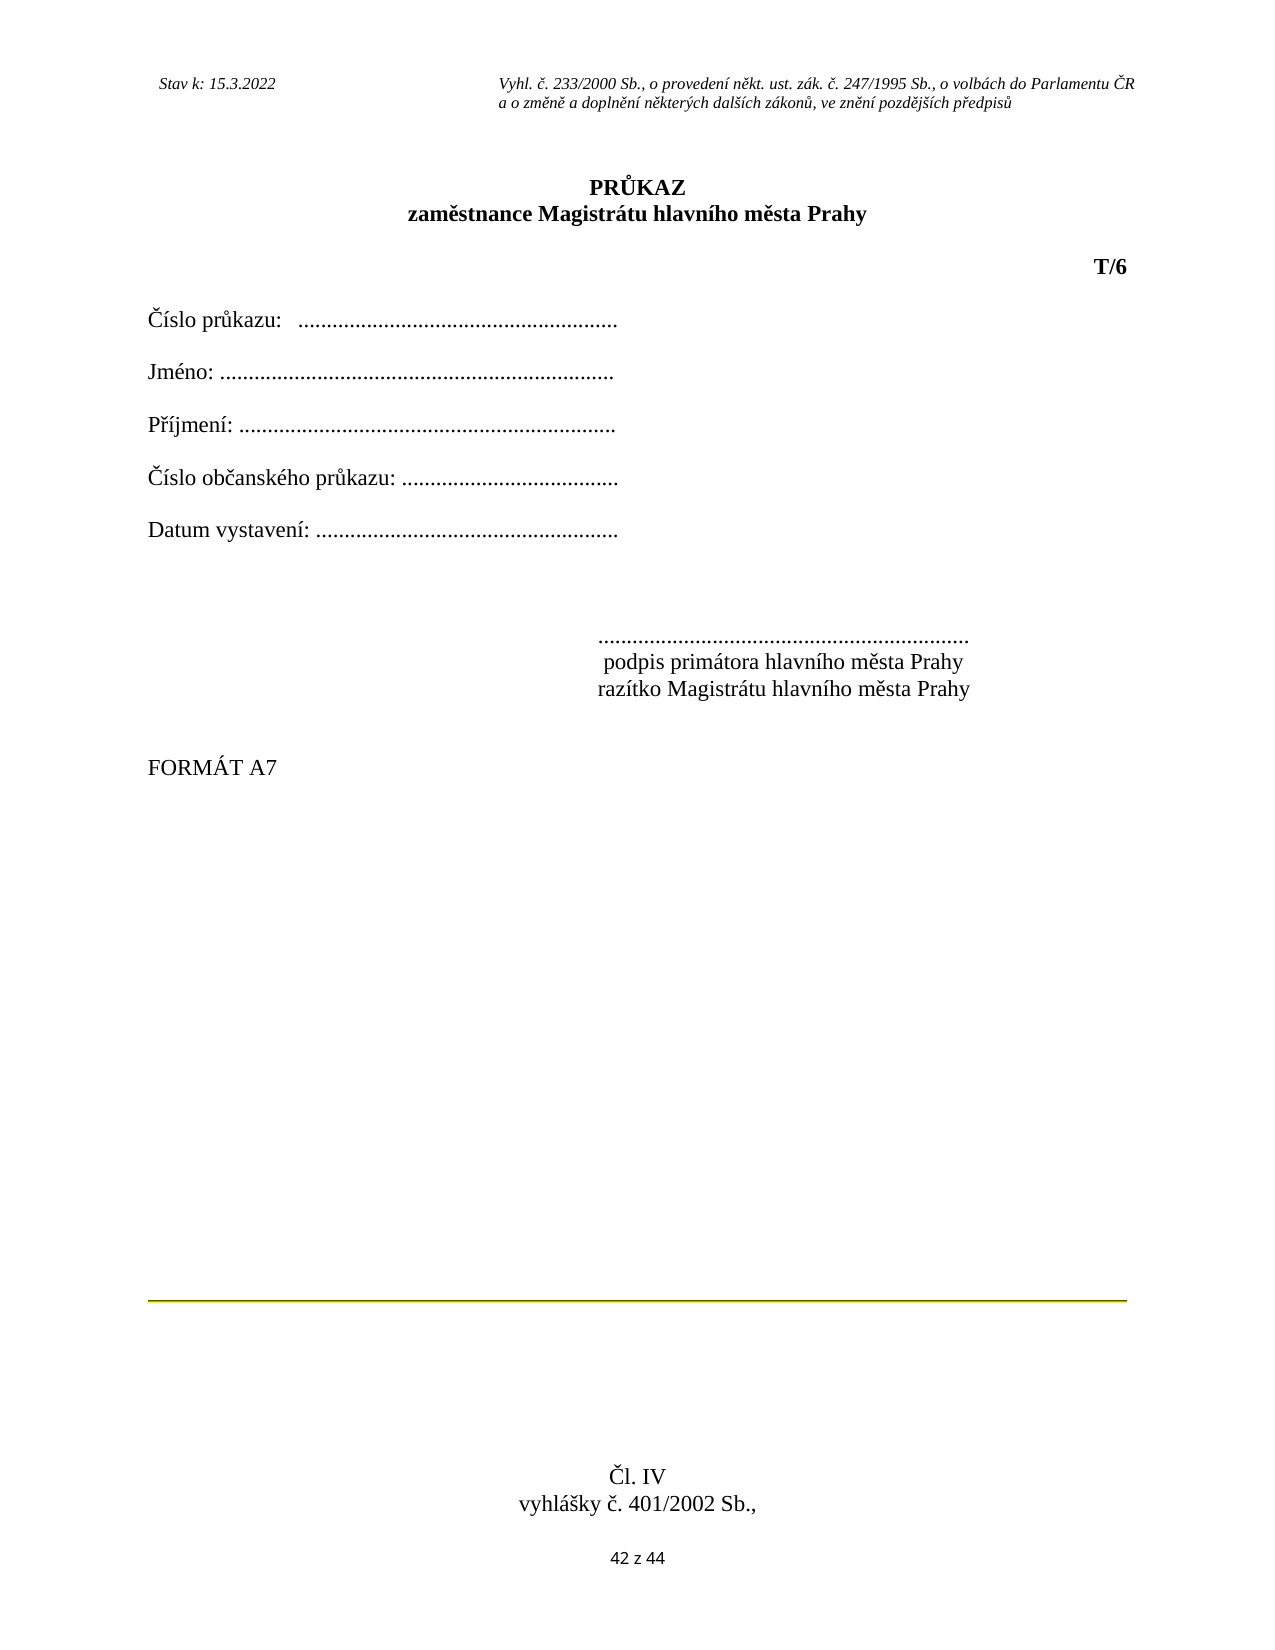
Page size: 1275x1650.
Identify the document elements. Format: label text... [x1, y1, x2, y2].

text podpis primátora hlavního města Prahy [148, 648, 1127, 675]
text PRŮKAZ [148, 174, 1127, 200]
text zaměstnance Magistrátu hlavního města Prahy [148, 200, 1127, 227]
text Číslo občanského průkazu: ...................................... [148, 464, 1127, 490]
text Jméno: ..................................................................... [148, 358, 1127, 385]
text razítko Magistrátu hlavního města Prahy [148, 675, 1127, 701]
text Číslo průkazu: ........................................................ [148, 306, 1127, 332]
text Čl. IV [148, 1463, 1127, 1490]
text ................................................................. [148, 622, 1127, 648]
text T/6 [148, 253, 1127, 279]
text Příjmení: .................................................................. [148, 411, 1127, 437]
text Datum vystavení: ..................................................... [148, 517, 1127, 543]
text vyhlášky č. 401/2002 Sb., [148, 1490, 1127, 1516]
text FORMÁT A7 [148, 754, 1127, 780]
